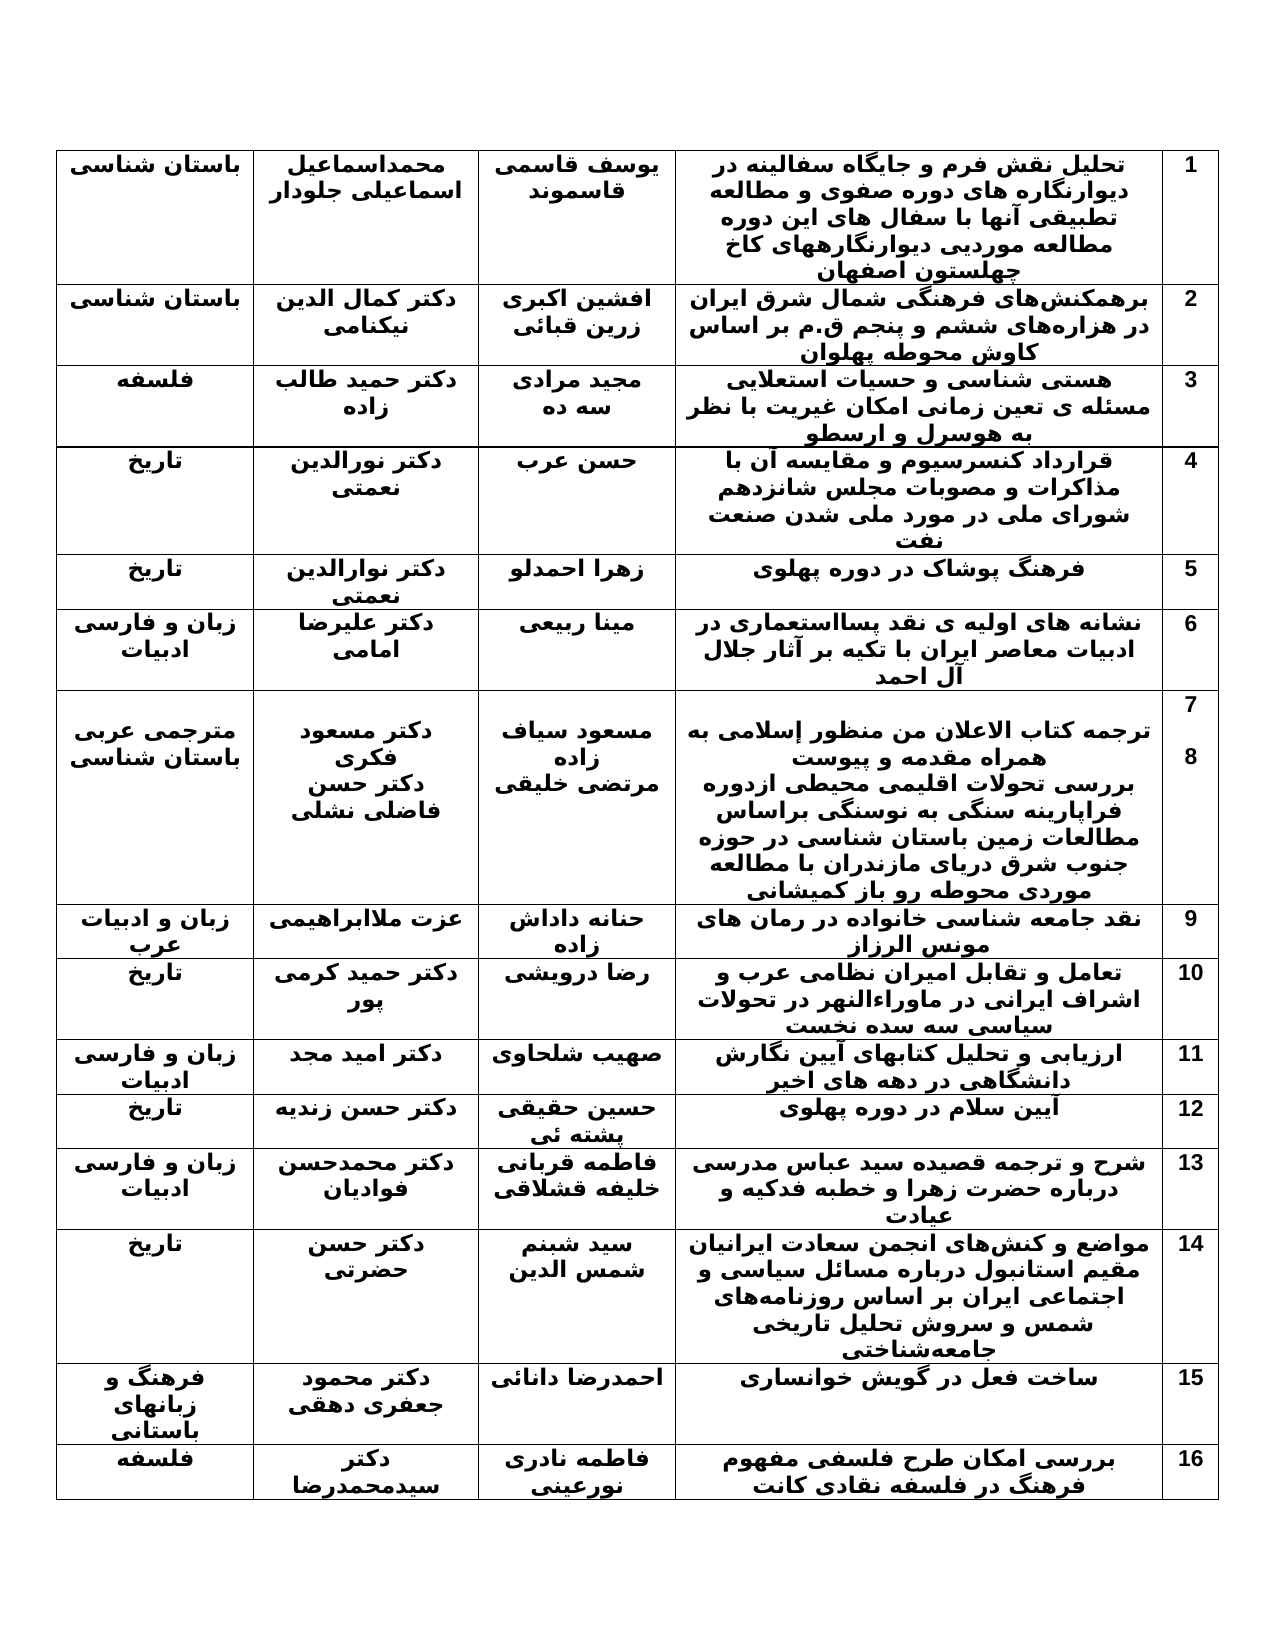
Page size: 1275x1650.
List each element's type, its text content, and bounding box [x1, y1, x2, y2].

table_cell رضا درویشی [479, 959, 675, 1039]
table_cell آیین سلام در دوره پهلوی [676, 1095, 1162, 1148]
table_cell دکتر نورالدین نعمتی [254, 448, 478, 554]
table_cell باستان شناسی [57, 285, 253, 365]
table_cell ساخت فعل در گویش خوانساری [676, 1364, 1162, 1444]
table_cell 6 [1163, 610, 1218, 689]
table_cell قرارداد کنسرسیوم و مقایسه آن با مذاکرات و مصوبات مجلس شانزدهم شورای ملی در مورد ملی شدن صنعت نفت [676, 448, 1162, 554]
table_cell 15 [1163, 1364, 1218, 1444]
table_header یوسف قاسمی قاسموند [479, 151, 675, 284]
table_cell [676, 1445, 1162, 1499]
table_cell تاریخ [57, 1095, 253, 1148]
table_cell 5 [1163, 555, 1218, 608]
table_cell مسعود سیاف زاده مرتضی خلیقی [479, 691, 675, 904]
table_cell دکتر محمدحسن فوادیان [254, 1149, 478, 1229]
table_cell فلسفه [57, 1445, 253, 1499]
table_cell نشانه های اولیه ی نقد پسااستعماری در ادبیات معاصر ایران با تکیه بر آثار جلال آل احمد [676, 610, 1162, 689]
table_cell 7 8 [1163, 691, 1218, 904]
table_cell فلسفه [57, 366, 253, 446]
table_cell تعامل و تقابل امیران نظامی عرب و اشراف ایرانی در ماوراءالنهر در تحولات سیاسی سه سده نخست [676, 959, 1162, 1039]
table_cell حنانه داداش زاده [479, 905, 675, 958]
table_cell دکتر محمود جعفری دهقی [254, 1364, 478, 1444]
table_cell هستی شناسی و حسیات استعلایی مسئله ی تعین زمانی امکان غیریت با نظر به هوسرل و ارسطو [676, 366, 1162, 446]
table_cell 12 [1163, 1095, 1218, 1148]
table_cell سید شبنم شمس الدین [479, 1230, 675, 1363]
table_cell عزت ملاابراهیمی [254, 905, 478, 958]
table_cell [254, 1445, 478, 1499]
table_cell فرهنگ و زبانهای باستانی [57, 1364, 253, 1444]
table_cell دکتر علیرضا امامی [254, 610, 478, 689]
table_cell دکتر مسعود فکری دکتر حسن فاضلی نشلی [254, 691, 478, 904]
table_cell ترجمه کتاب الاعلان من منظور إسلامی به همراه مقدمه و پیوست بررسی تحولات اقلیمی محیطی ازدوره فراپارینه سنگی به نوسنگی براساس مطالعات زمین باستان شناسی در حوزه جنوب شرق دریای مازندران با مطالعه موردی محوطه رو باز کمیشانی [676, 691, 1162, 904]
table_header محمداسماعیل اسماعیلی جلودار [254, 151, 478, 284]
table_cell زبان و فارسی ادبیات [57, 1040, 253, 1093]
table_cell احمدرضا دانائی [479, 1364, 675, 1444]
table_header باستان شناسی [57, 151, 253, 284]
table_cell برهمکنش‌های فرهنگی شمال شرق ایران در هزاره‌های ششم و پنجم ق.م بر اساس کاوش محوطه پهلوان [676, 285, 1162, 365]
table_cell 2 [1163, 285, 1218, 365]
table_cell صهیب شلحاوی [479, 1040, 675, 1093]
table_cell تاریخ [57, 959, 253, 1039]
table_cell افشین اکبری زرین قبائی [479, 285, 675, 365]
table_cell فرهنگ پوشاک در دوره پهلوی [676, 555, 1162, 608]
table_cell 13 [1163, 1149, 1218, 1229]
table_cell 11 [1163, 1040, 1218, 1093]
table_cell تاریخ [57, 1230, 253, 1363]
table_cell حسین حقیقی پشته ئی [479, 1095, 675, 1148]
table_cell نقد جامعه شناسی خانواده در رمان های مونس الرزاز [676, 905, 1162, 958]
table_cell 10 [1163, 959, 1218, 1039]
table_header تحلیل نقش فرم و جایگاه سفالینه در دیوارنگاره های دوره صفوی و مطالعه تطبیقی آنها با سفال های این دوره مطالعه موردیی دیوارنگارههای کاخ چهلستون اصفهان [676, 151, 1162, 284]
table_cell دکتر نوارالدین نعمتی [254, 555, 478, 608]
table_cell دکتر حمید کرمی پور [254, 959, 478, 1039]
table_cell زبان و ادبیات عرب [57, 905, 253, 958]
table_cell زهرا احمدلو [479, 555, 675, 608]
table_cell دکتر امید مجد [254, 1040, 478, 1093]
table_cell دکتر حمید طالب زاده [254, 366, 478, 446]
table_cell فاطمه نادری نورعینی [479, 1445, 675, 1499]
table_cell دکتر حسن زندیه [254, 1095, 478, 1148]
table_cell تاریخ [57, 555, 253, 608]
table_cell ارزیابی و تحلیل کتابهای آیین نگارش دانشگاهی در دهه های اخیر [676, 1040, 1162, 1093]
table_cell زبان و فارسی ادبیات [57, 1149, 253, 1229]
table_cell 9 [1163, 905, 1218, 958]
table_cell 3 [1163, 366, 1218, 446]
table_cell فاطمه قربانی خلیفه قشلاقی [479, 1149, 675, 1229]
table_cell 14 [1163, 1230, 1218, 1363]
table_header 1 [1163, 151, 1218, 284]
table_cell زبان و فارسی ادبیات [57, 610, 253, 689]
table_cell مترجمی عربی باستان شناسی [57, 691, 253, 904]
table_cell حسن عرب [479, 448, 675, 554]
table_cell مجید مرادی سه ده [479, 366, 675, 446]
table_cell 16 [1163, 1445, 1218, 1499]
table_cell مینا ربیعی [479, 610, 675, 689]
table_cell مواضع و کنش‌های انجمن سعادت ایرانیان مقیم استانبول درباره مسائل سیاسی و اجتماعی ایران بر اساس روزنامه‌های شمس و سروش تحلیل تاریخی ‌ جامعه‌شناختی [676, 1230, 1162, 1363]
table_cell دکتر حسن حضرتی [254, 1230, 478, 1363]
table_cell تاریخ [57, 448, 253, 554]
table_cell دکتر کمال الدین نیکنامی [254, 285, 478, 365]
table_cell شرح و ترجمه قصیده سید عباس مدرسی درباره حضرت زهرا و خطبه فدکیه و عیادت [676, 1149, 1162, 1229]
table_cell 4 [1163, 448, 1218, 554]
